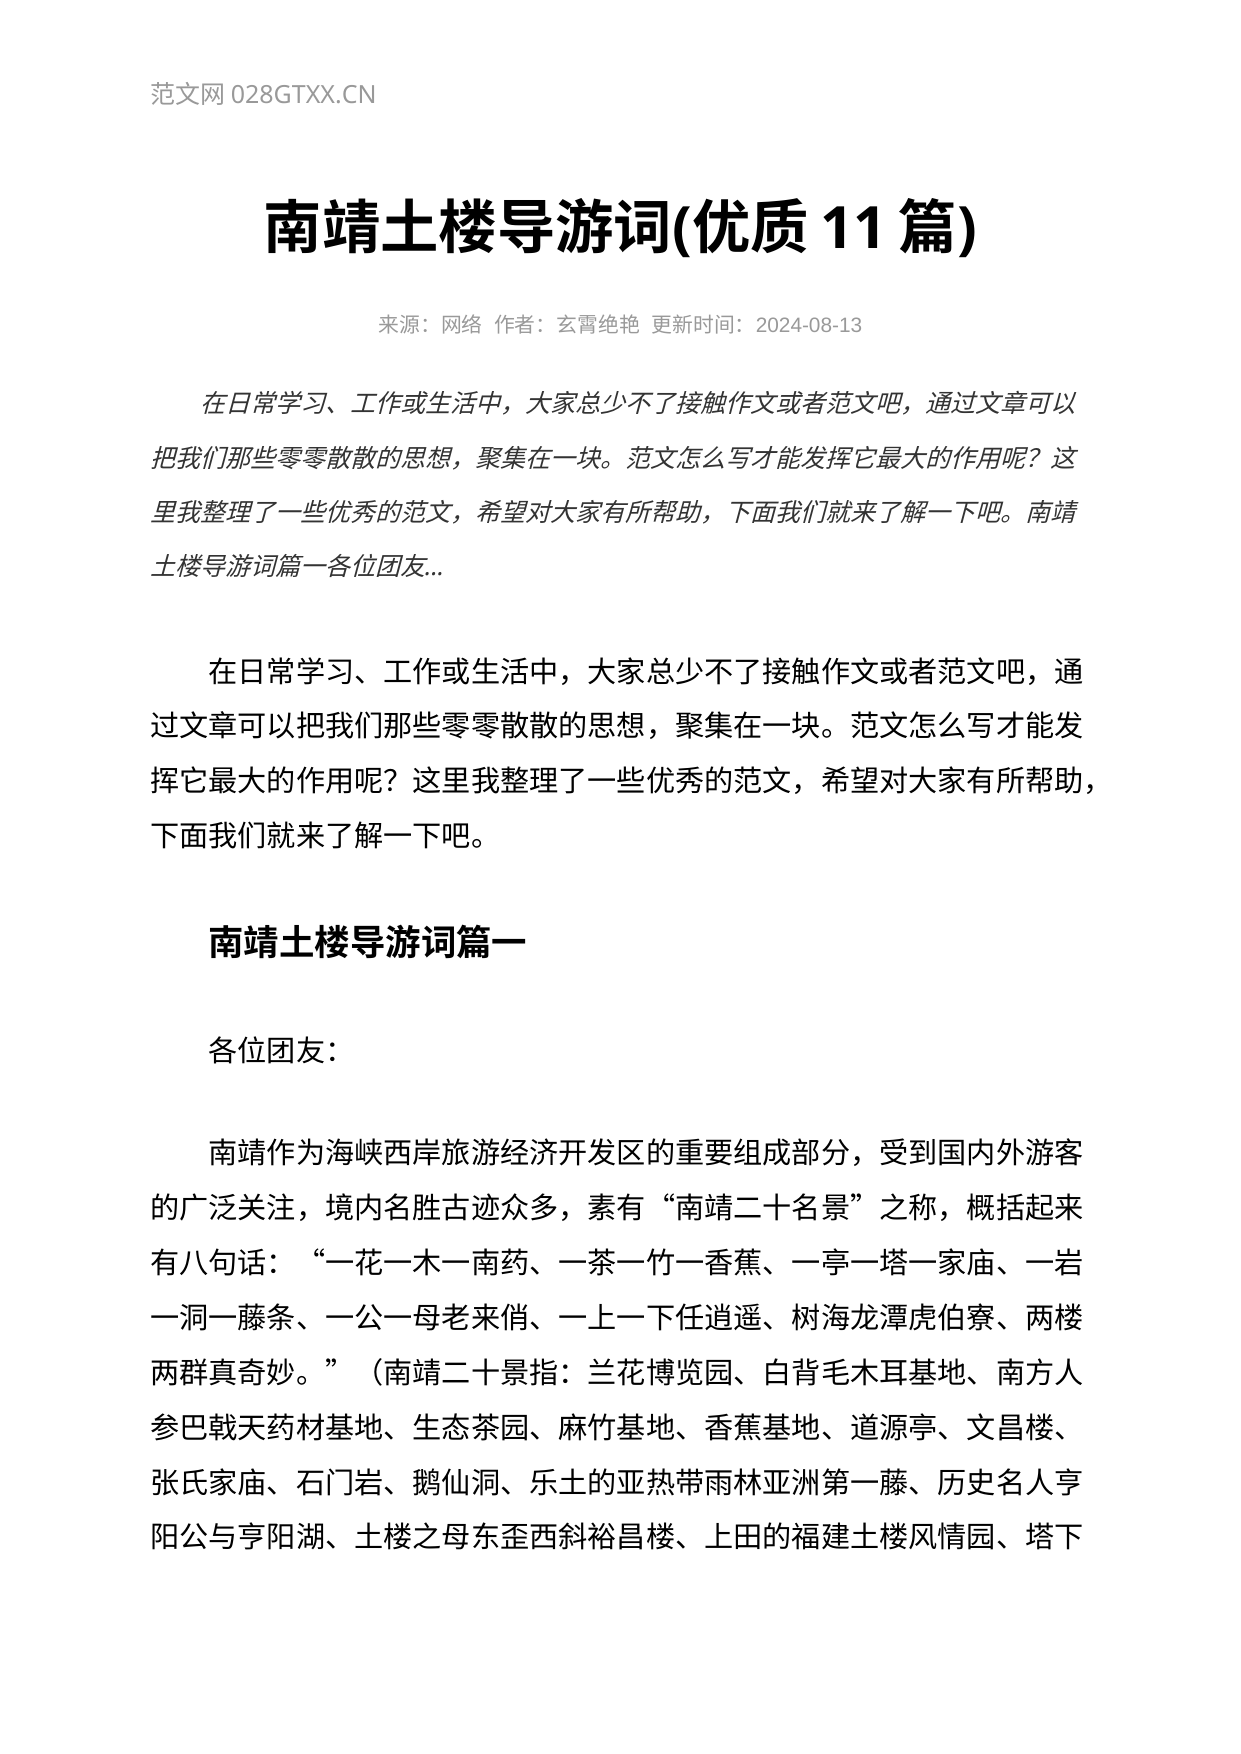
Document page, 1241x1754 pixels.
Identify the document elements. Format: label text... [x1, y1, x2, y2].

text 在日常学习、工作或生活中，大家总少不了接触作文或者范文吧，通过文章可以把我们那些零零散散的思想，聚集在一块。范文怎么写才能发挥它最大的作用呢？这里我整理了一些优秀的范文，希望对大家有所帮助，下面我们就来了解一下吧。 [150, 648, 1090, 855]
text 来源：网络 作者：玄霄绝艳 更新时间：2024-08-13 [150, 313, 1090, 337]
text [150, 1130, 1090, 1556]
text 南靖土楼导游词篇一 [150, 914, 1090, 966]
subtitle 南靖土楼导游词(优质11篇) [150, 181, 1090, 266]
text 各位团友： [150, 1028, 1090, 1070]
text 在日常学习、工作或生活中，大家总少不了接触作文或者范文吧，通过文章可以把我们那些零零散散的思想，聚集在一块。范文怎么写才能发挥它最大的作用呢？这里我整理了一些优秀的范文，希望对大家有所帮助，下面我们就来了解一下吧。南靖土楼导游词篇一各位团友... [150, 384, 1090, 583]
